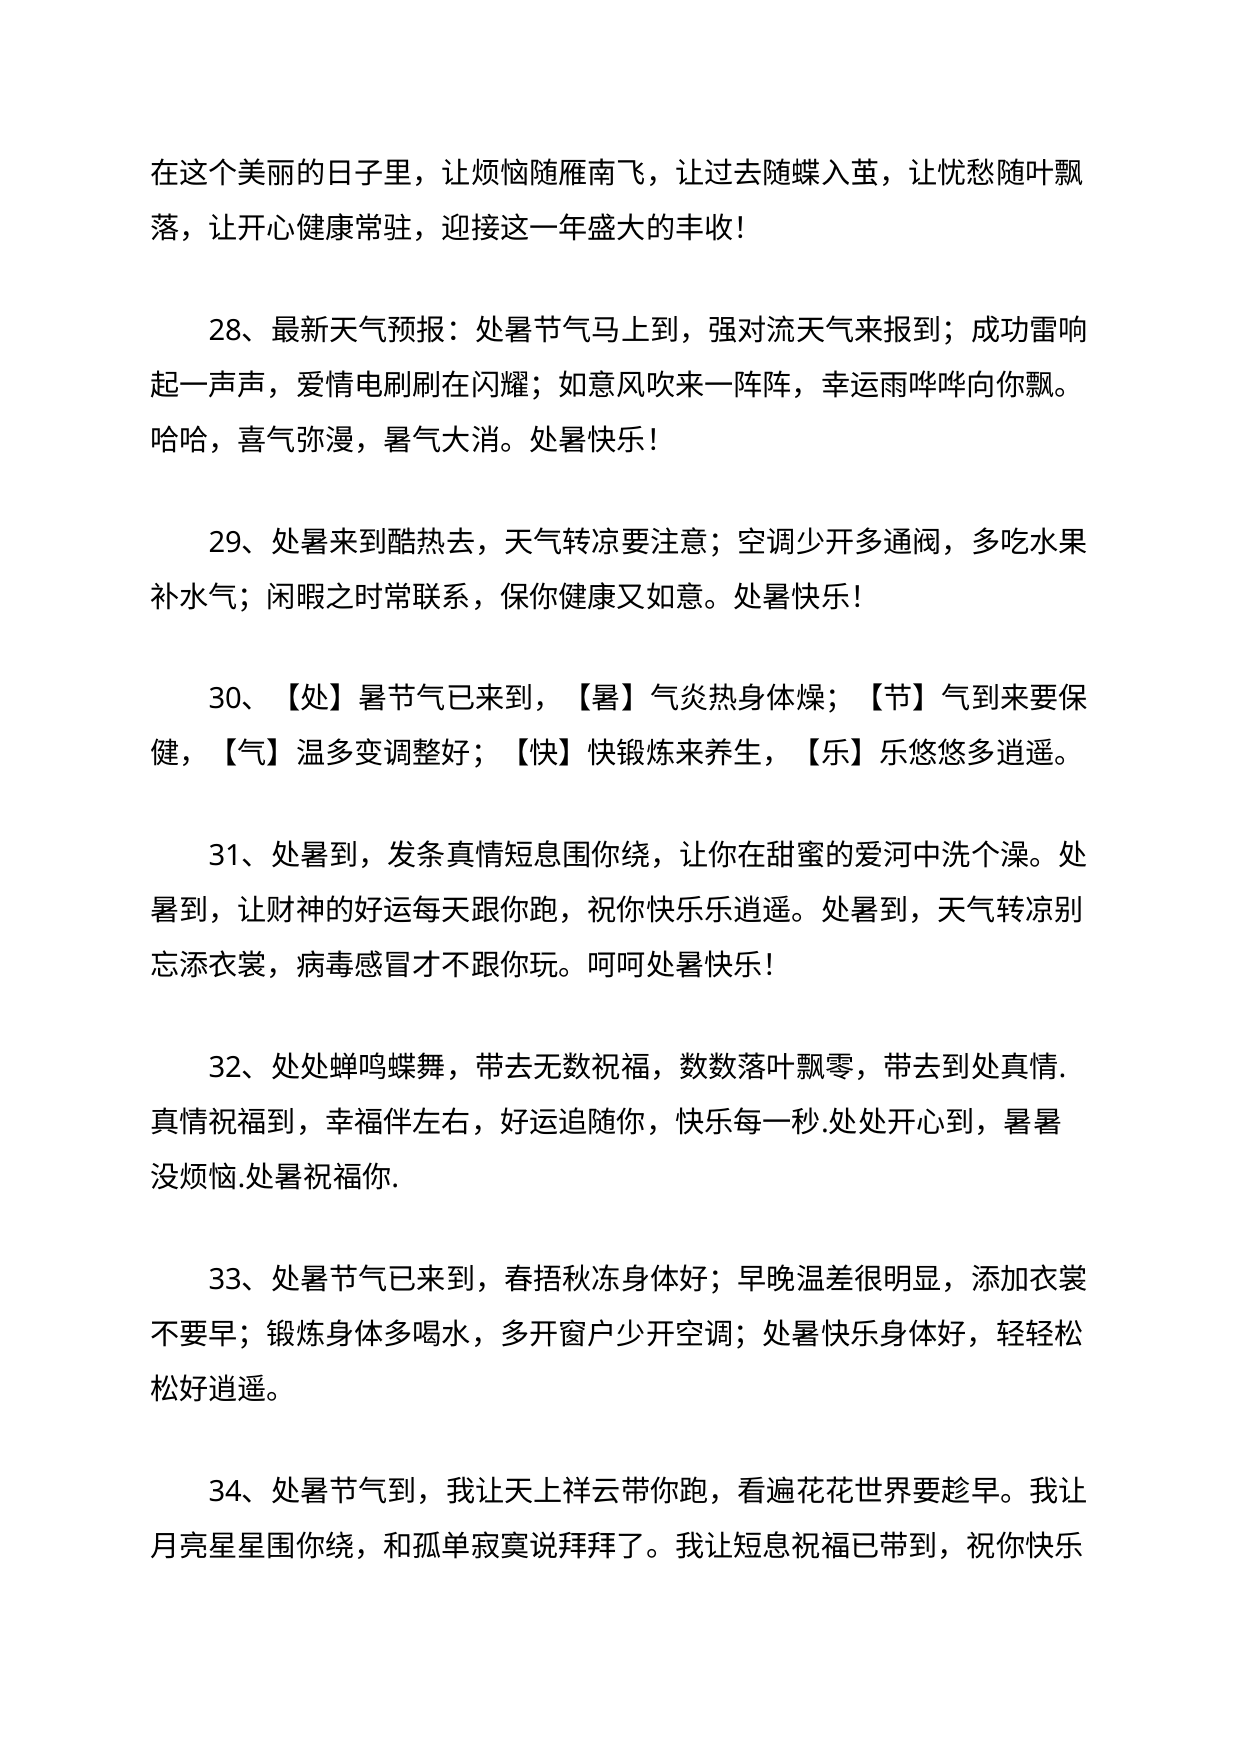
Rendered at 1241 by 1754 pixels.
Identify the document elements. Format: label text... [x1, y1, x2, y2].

text 33、处暑节气已来到，春捂秋冻身体好；早晚温差很明显，添加衣裳不要早；锻炼身体多喝水，多开窗户少开空调；处暑快乐身体好，轻轻松松好逍遥。 [150, 1256, 1090, 1408]
text 28、最新天气预报：处暑节气马上到，强对流天气来报到；成功雷响起一声声，爱情电刷刷在闪耀；如意风吹来一阵阵，幸运雨哗哗向你飘。哈哈，喜气弥漫，暑气大消。处暑快乐！ [150, 307, 1090, 459]
text 30、【处】暑节气已来到，【暑】气炎热身体燥；【节】气到来要保健，【气】温多变调整好；【快】快锻炼来养生，【乐】乐悠悠多逍遥。 [150, 675, 1090, 772]
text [150, 150, 1090, 247]
text 32、处处蝉鸣蝶舞，带去无数祝福，数数落叶飘零，带去到处真情.真情祝福到，幸福伴左右，好运追随你，快乐每一秒.处处开心到，暑暑没烦恼.处暑祝福你. [150, 1043, 1090, 1196]
text 29、处暑来到酷热去，天气转凉要注意；空调少开多通阀，多吃水果补水气；闲暇之时常联系，保你健康又如意。处暑快乐！ [150, 518, 1090, 616]
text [150, 1467, 1090, 1564]
text 31、处暑到，发条真情短息围你绕，让你在甜蜜的爱河中洗个澡。处暑到，让财神的好运每天跟你跑，祝你快乐乐逍遥。处暑到，天气转凉别忘添衣裳，病毒感冒才不跟你玩。呵呵处暑快乐！ [150, 832, 1090, 984]
